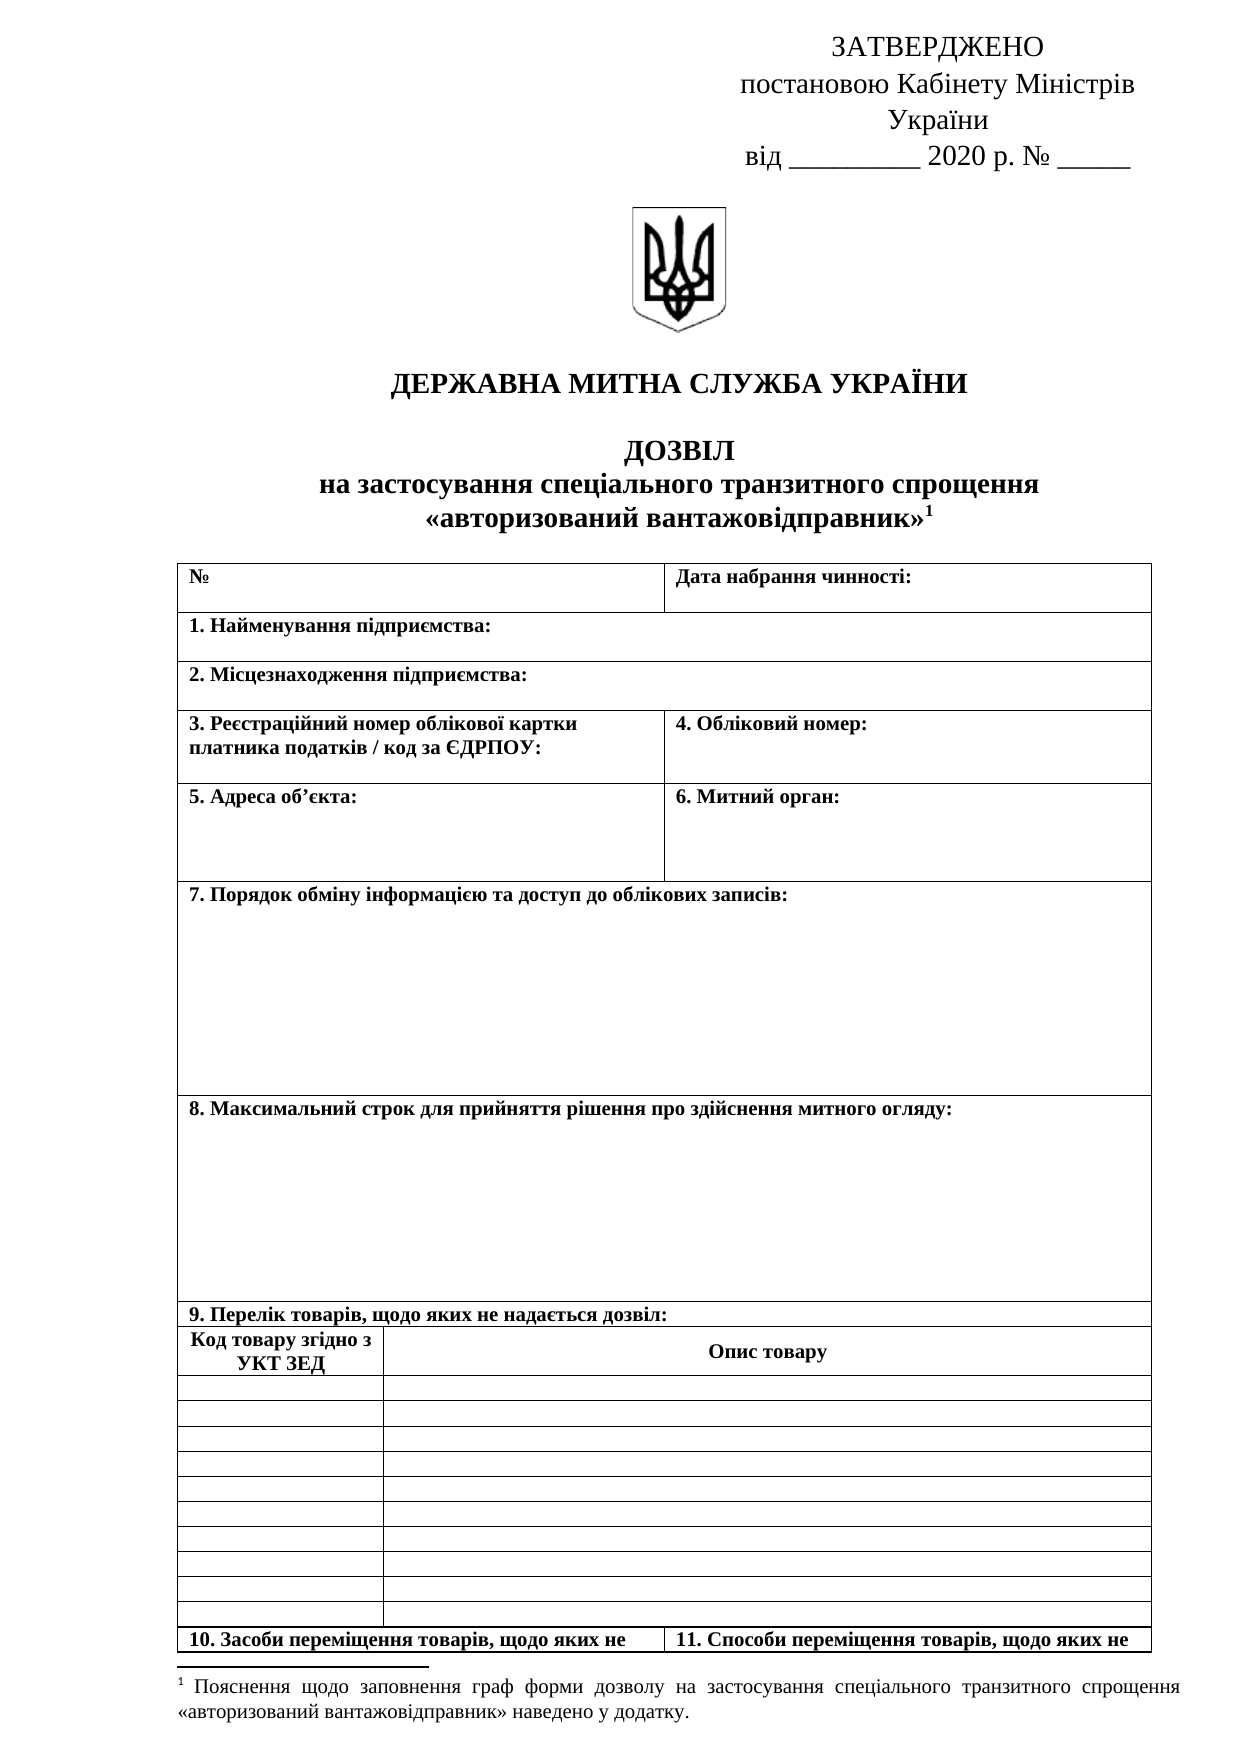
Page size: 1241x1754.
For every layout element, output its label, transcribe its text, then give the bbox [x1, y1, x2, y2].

table_cell 9. Перелік товарів, щодо яких не надається дозвіл: [178, 1302, 1151, 1326]
table_header № [178, 564, 664, 612]
table_cell [178, 1376, 383, 1400]
table_cell [384, 1376, 1151, 1400]
table_cell 7. Порядок обміну інформацією та доступ до облікових записів: [178, 882, 1151, 1095]
text постановою Кабінету Міністрів України [694, 66, 1181, 135]
table_cell [384, 1477, 1151, 1501]
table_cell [665, 1628, 1151, 1651]
table_cell 2. Місцезнаходження підприємства: [178, 662, 1151, 710]
table_cell [178, 1602, 383, 1626]
table_cell [178, 1477, 383, 1501]
table_cell [178, 1452, 383, 1476]
table_cell [384, 1527, 1151, 1551]
table_cell Опис товару [384, 1327, 1151, 1375]
text ДЕРЖАВНА МИТНА СЛУЖБА УКРАЇНИ [177, 366, 1181, 399]
table_cell [178, 1427, 383, 1451]
table_header Дата набрання чинності: [665, 564, 1151, 612]
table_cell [178, 1628, 664, 1651]
text «авторизований вантажовідправник» [177, 500, 1181, 534]
text від _________ 2020 р. № _____ [694, 138, 1181, 172]
table_cell [384, 1602, 1151, 1626]
table_cell 6. Митний орган: [665, 784, 1151, 881]
table_cell [178, 1577, 383, 1601]
table_cell [384, 1552, 1151, 1576]
table_cell 5. Адреса об’єкта: [178, 784, 664, 881]
table_cell Код товару згідно з УКТ ЗЕД [178, 1327, 383, 1375]
text на застосування спеціального транзитного спрощення [177, 467, 1181, 500]
table_cell [384, 1452, 1151, 1476]
table_cell [178, 1552, 383, 1576]
picture [632, 207, 727, 333]
table_cell [178, 1527, 383, 1551]
table_cell 1. Найменування підприємства: [178, 613, 1151, 661]
table_cell 8. Максимальний строк для прийняття рішення про здійснення митного огляду: [178, 1096, 1151, 1301]
table_cell [384, 1577, 1151, 1601]
table_cell [384, 1427, 1151, 1451]
table_cell [384, 1502, 1151, 1526]
table_cell 3. Реєстраційний номер облікової картки платника податків / код за ЄДРПОУ: [178, 711, 664, 783]
text ЗАТВЕРДЖЕНО [694, 29, 1181, 63]
table_cell 4. Обліковий номер: [665, 711, 1151, 783]
table_cell [178, 1401, 383, 1426]
text ДОЗВІЛ [177, 433, 1181, 467]
table_cell [384, 1401, 1151, 1426]
table_cell [178, 1502, 383, 1526]
